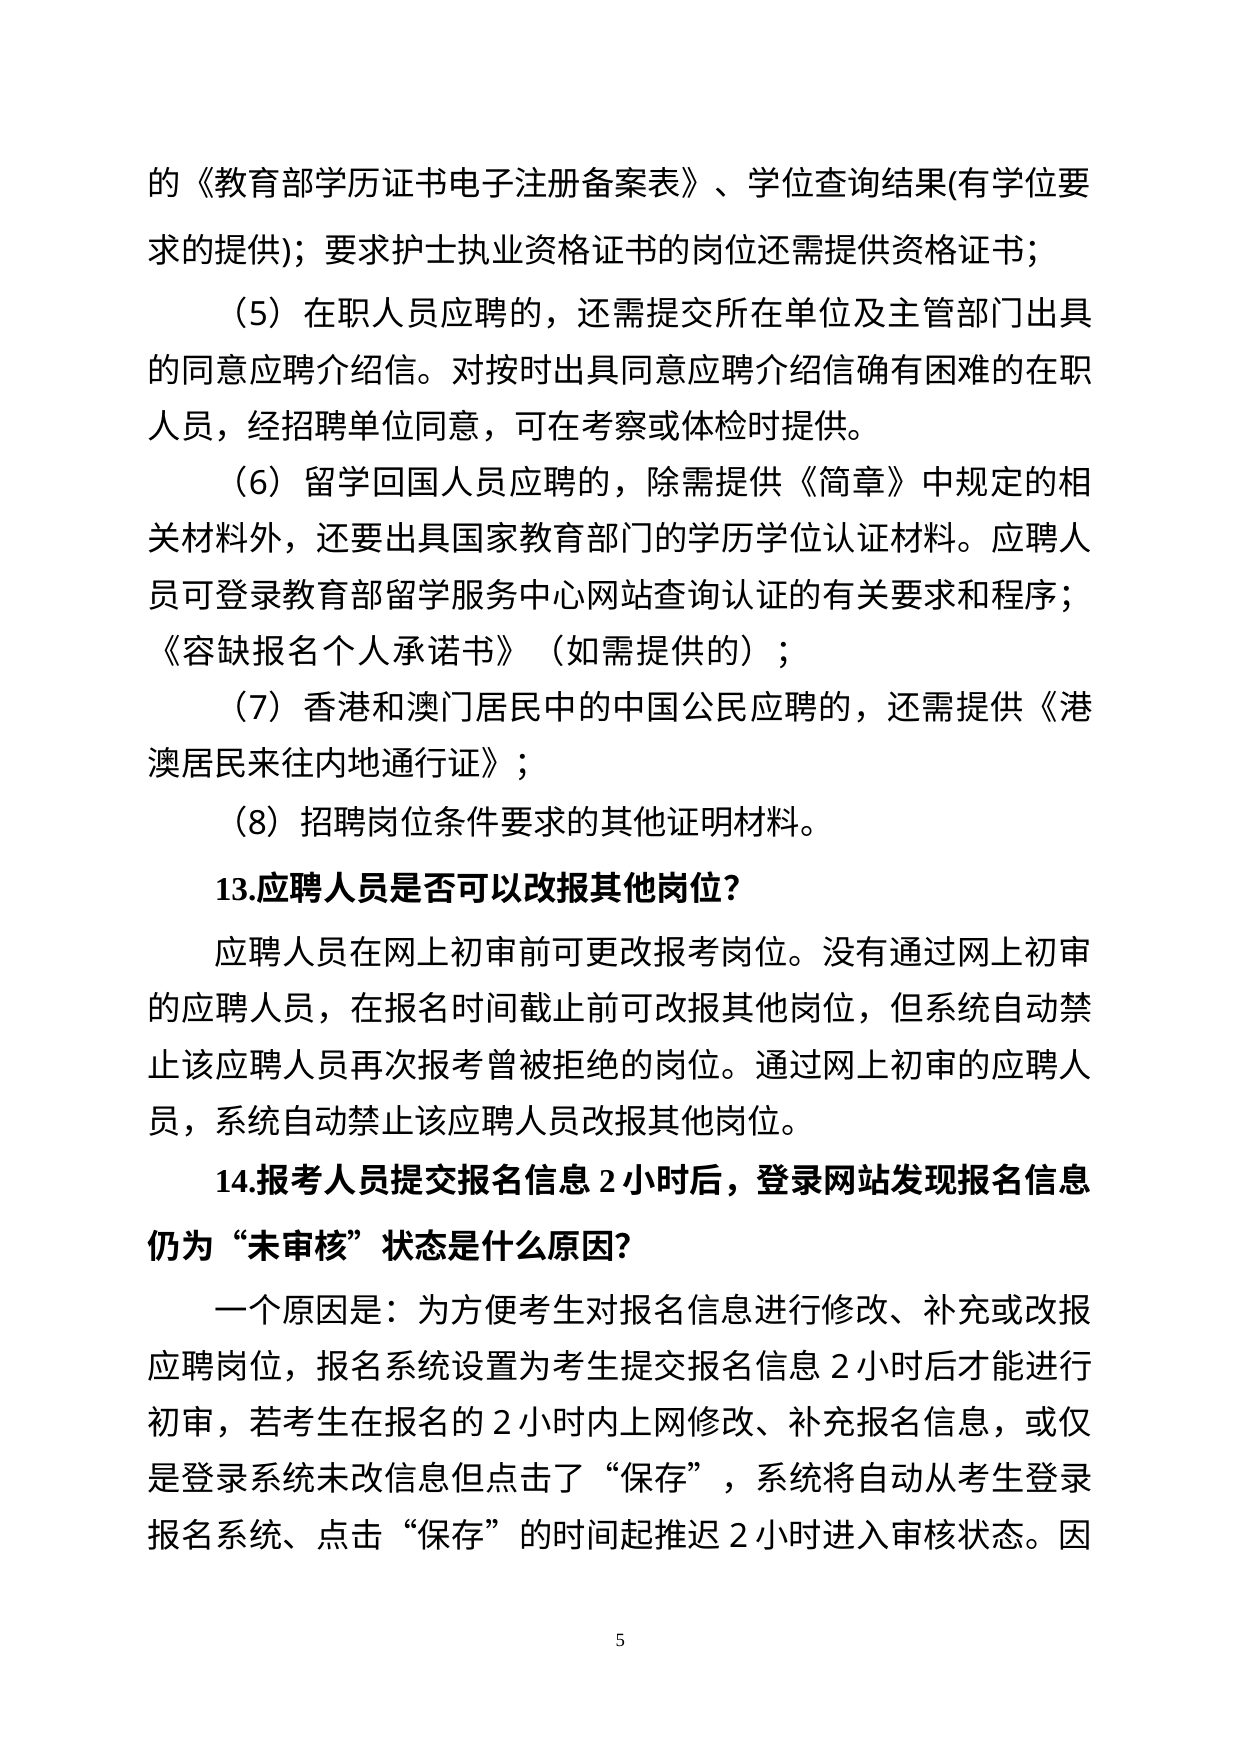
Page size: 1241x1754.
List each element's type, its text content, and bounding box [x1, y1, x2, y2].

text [148, 148, 1093, 281]
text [148, 1277, 1093, 1558]
text （8）招聘岗位条件要求的其他证明材料。 [148, 787, 1093, 853]
text （7）香港和澳门居民中的中国公民应聘的，还需提供《港澳居民来往内地通行证》； [148, 674, 1093, 787]
text （6）留学回国人员应聘的，除需提供《简章》中规定的相关材料外，还要出具国家教育部门的学历学位认证材料。应聘人员可登录教育部留学服务中心网站查询认证的有关要求和程序；《容缺报名个人承诺书》（如需提供的）； [148, 449, 1093, 674]
text 应聘人员在网上初审前可更改报考岗位。没有通过网上初审的应聘人员，在报名时间截止前可改报其他岗位，但系统自动禁止该应聘人员再次报考曾被拒绝的岗位。通过网上初审的应聘人员，系统自动禁止该应聘人员改报其他岗位。 [148, 919, 1093, 1144]
text 14.报考人员提交报名信息2小时后，登录网站发现报名信息仍为“未审核”状态是什么原因？ [148, 1144, 1093, 1277]
text 13.应聘人员是否可以改报其他岗位？ [148, 853, 1093, 919]
text （5）在职人员应聘的，还需提交所在单位及主管部门出具的同意应聘介绍信。对按时出具同意应聘介绍信确有困难的在职人员，经招聘单位同意，可在考察或体检时提供。 [148, 281, 1093, 449]
